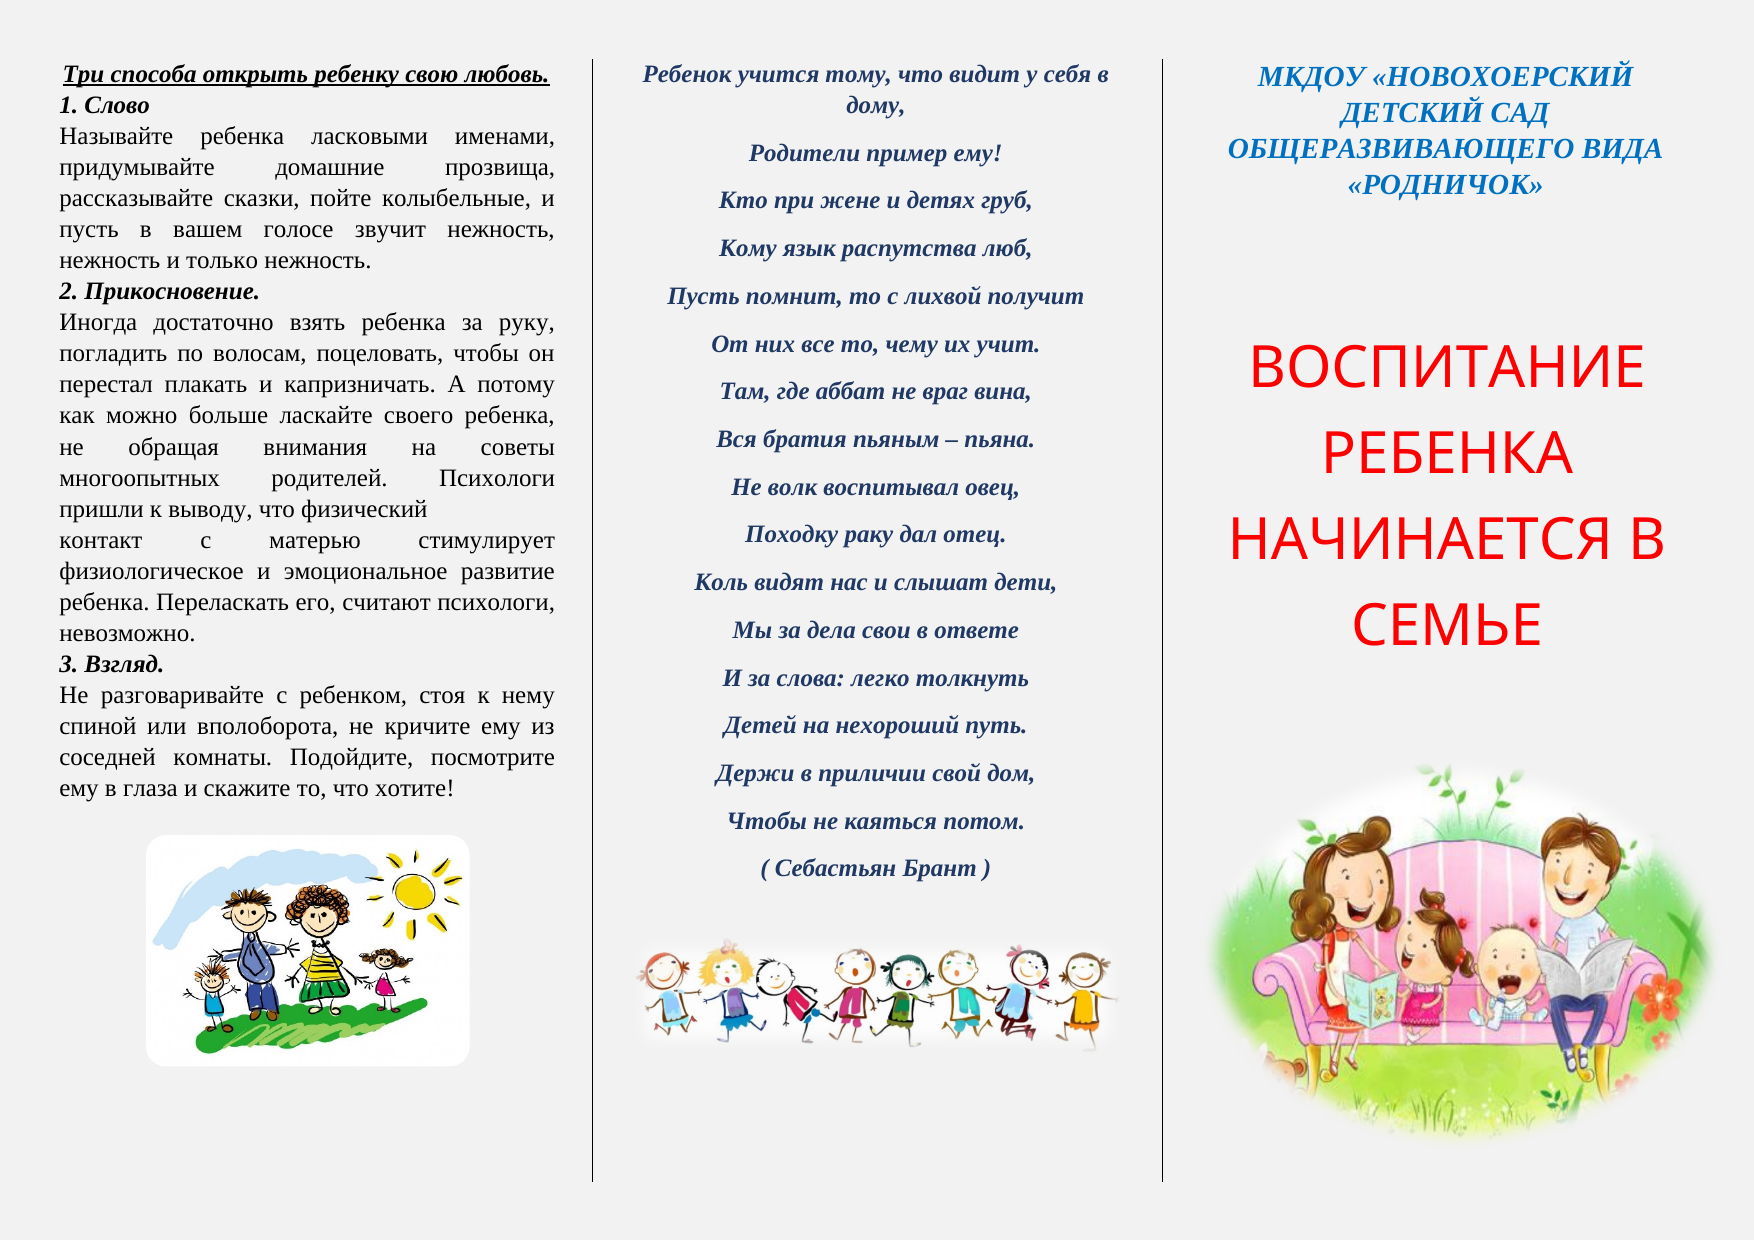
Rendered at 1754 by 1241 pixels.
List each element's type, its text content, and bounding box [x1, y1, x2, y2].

text ВОСПИТАНИЕ РЕБЕНКА НАЧИНАЕТСЯ В СЕМЬЕ [1199, 325, 1695, 662]
text Походку раку дал отец. [629, 519, 1125, 548]
picture [146, 835, 470, 1067]
text 3. Взгляд. [59, 649, 555, 678]
text Ребенок учится тому, что видит у себя в дому, [629, 59, 1125, 119]
text Мы за дела свои в ответе [629, 615, 1125, 644]
text От них все то, чему их учит. [629, 329, 1125, 357]
text Держи в приличии свой дом, [629, 758, 1125, 787]
text МКДОУ «НОВОХОЕРСКИЙ ДЕТСКИЙ САД ОБЩЕРАЗВИВАЮЩЕГО ВИДА «РОДНИЧОК» [1199, 59, 1695, 201]
text Три способа открыть ребенку свою любовь. [59, 59, 555, 88]
text Детей на нехороший путь. [629, 710, 1125, 739]
text ( Себастьян Брант ) [629, 853, 1125, 882]
text Не волк воспитывал овец, [629, 472, 1125, 501]
picture [1229, 784, 1693, 1122]
text 2. Прикосновение. [59, 276, 555, 305]
text Кому язык распутства люб, [629, 233, 1125, 262]
picture [657, 962, 1097, 1027]
text Чтобы не каяться потом. [629, 806, 1125, 834]
text Вся братия пьяным – пьяна. [629, 424, 1125, 453]
text Называйте ребенка ласковыми именами, придумывайте домашние прозвища, рассказывайте сказки, пойте колыбельные, и пусть в вашем голосе звучит нежность, нежность и только нежность. [59, 121, 555, 274]
text Не разговаривайте с ребенком, стоя к нему спиной или вполоборота, не кричите ему из соседней комнаты. Подойдите, посмотрите ему в глаза и скажите то, что хотите! [59, 680, 555, 802]
text И за слова: легко толкнуть [629, 663, 1125, 691]
text Коль видят нас и слышат дети, [629, 567, 1125, 596]
text 1. Слово [59, 90, 555, 119]
text Иногда достаточно взять ребенка за руку, погладить по волосам, поцеловать, чтобы он перестал плакать и капризничать. А потому как можно больше ласкайте своего ребенка, не обращая внимания на советы многоопытных родителей. Психологи пришли к выводу, что физический [59, 307, 555, 522]
text контакт с матерью стимулирует физиологическое и эмоциональное развитие ребенка. Переласкать его, считают психологи, невозможно. [59, 525, 555, 647]
text Там, где аббат не враг вина, [629, 376, 1125, 405]
text Родители пример ему! [629, 138, 1125, 167]
text Кто при жене и детях груб, [629, 186, 1125, 214]
text Пусть помнит, то с лихвой получит [629, 281, 1125, 310]
